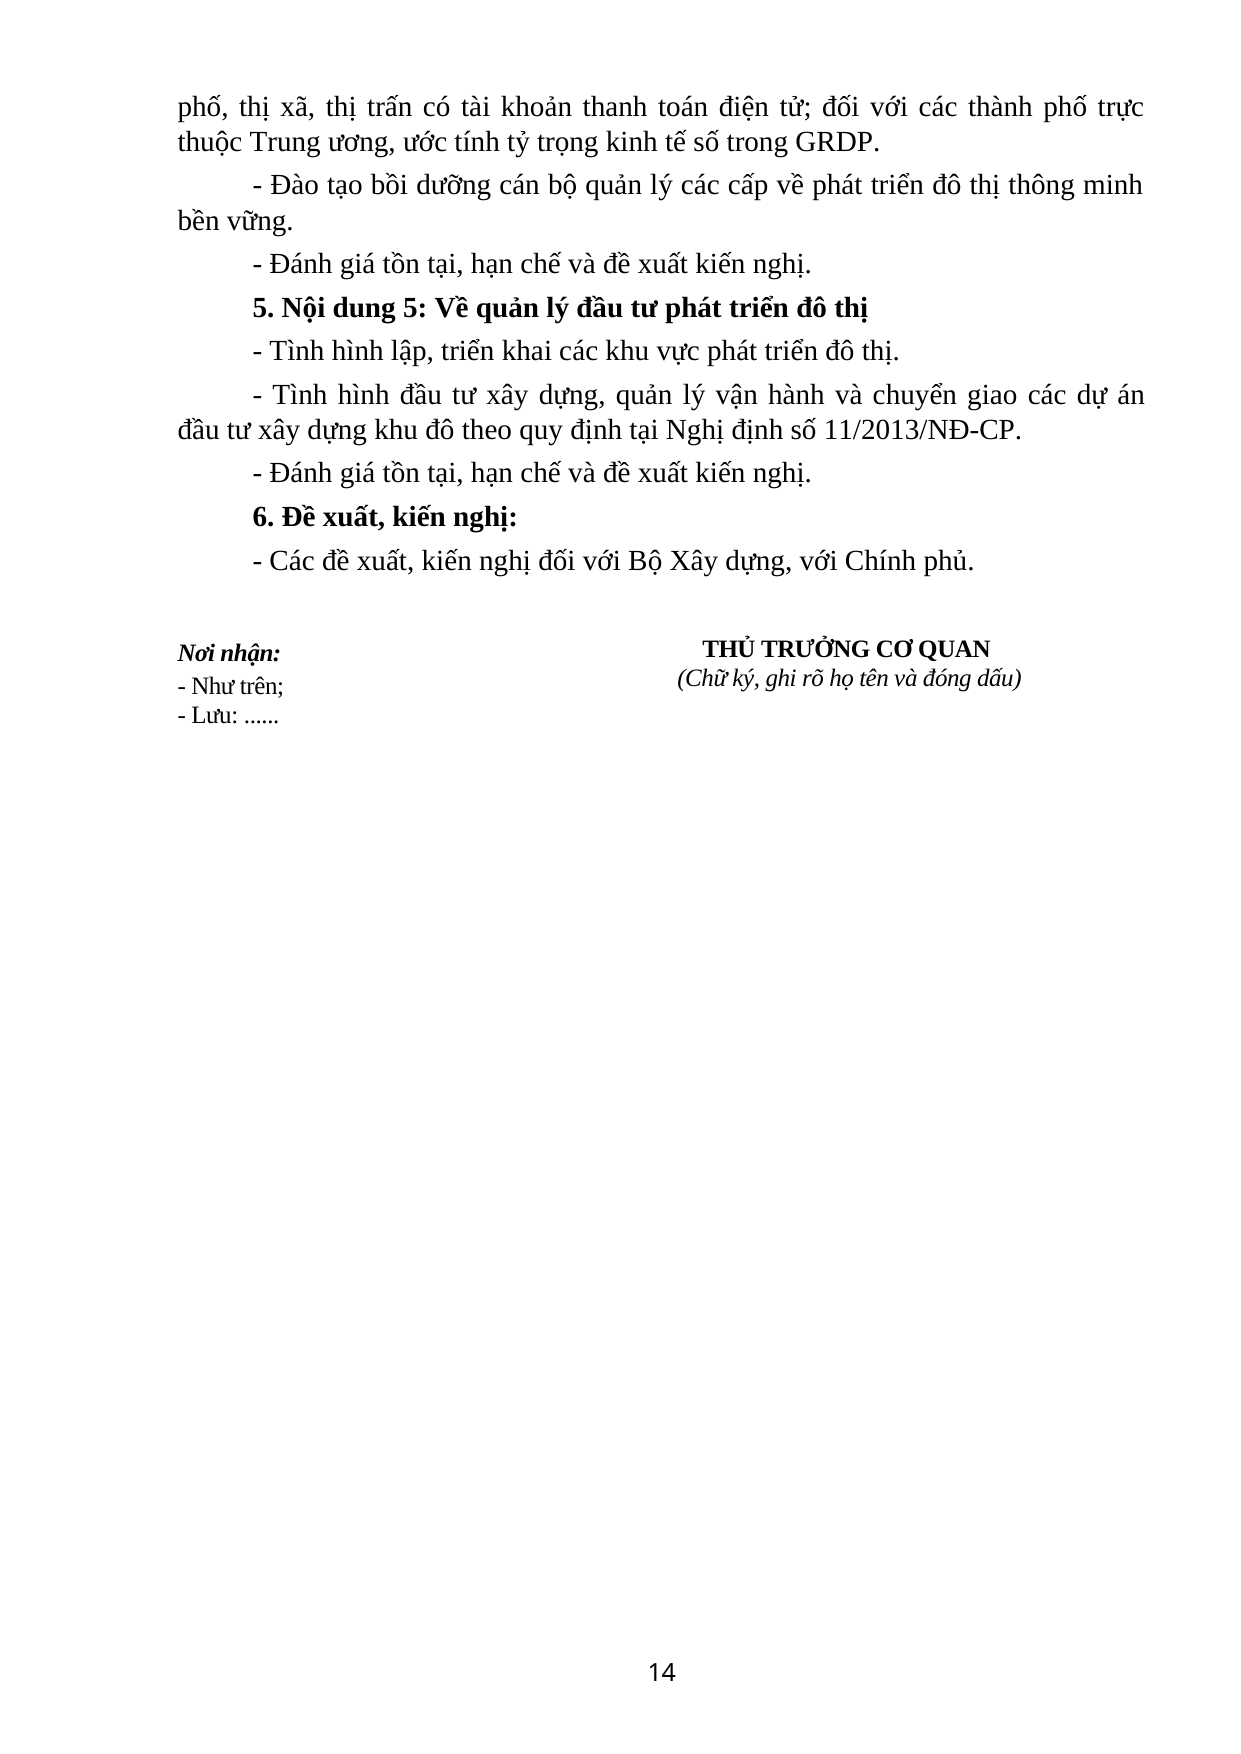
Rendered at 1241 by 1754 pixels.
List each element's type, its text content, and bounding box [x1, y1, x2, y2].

text - Tình hình đầu tư xây dựng, quản lý vận hành và chuyển giao các dự án đầu tư xây dựng khu đô theo quy định tại Nghị định số 11/2013/NĐ-CP. [177, 377, 1146, 446]
text 6. Đề xuất, kiến nghị: [177, 499, 1146, 533]
text - Đánh giá tồn tại, hạn chế và đề xuất kiến nghị. [177, 246, 1146, 280]
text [177, 89, 1146, 157]
table_header Nơi nhận: - Như trên; - Lưu: ...... [166, 634, 571, 729]
text 5. Nội dung 5: Về quản lý đầu tư phát triển đô thị [177, 290, 1146, 323]
text - Đào tạo bồi dưỡng cán bộ quản lý các cấp về phát triển đô thị thông minh bền vững. [177, 167, 1146, 236]
text - Đánh giá tồn tại, hạn chế và đề xuất kiến nghị. [177, 456, 1146, 489]
text - Tình hình lập, triển khai các khu vực phát triển đô thị. [177, 333, 1146, 367]
table_header THỦ TRƯỞNG CƠ QUAN (Chữ ký, ghi rõ họ tên và đóng dấu) [571, 634, 1122, 729]
text - Các đề xuất, kiến nghị đối với Bộ Xây dựng, với Chính phủ. [177, 543, 1146, 576]
